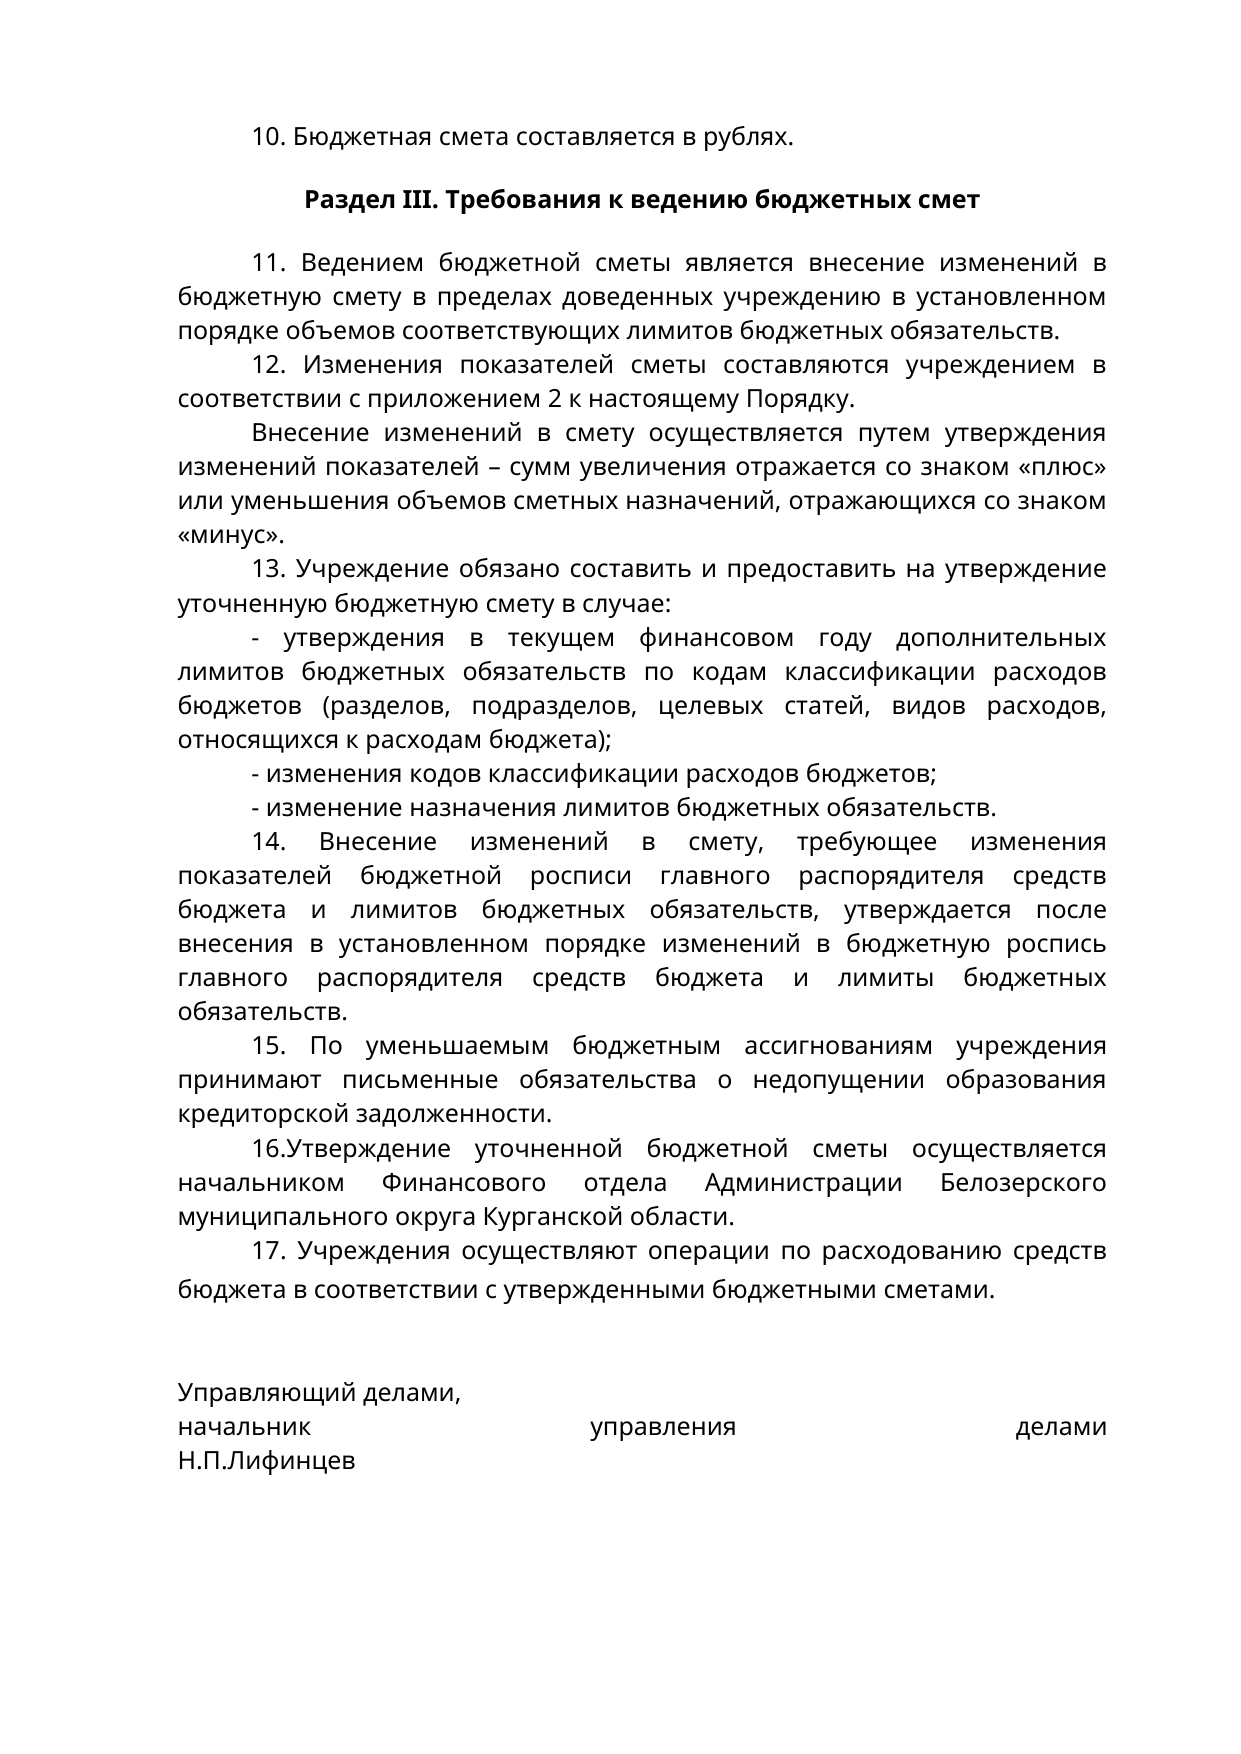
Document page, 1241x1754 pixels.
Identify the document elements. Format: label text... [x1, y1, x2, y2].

text Внесение изменений в смету осуществляется путем утверждения изменений показателей – сумм увеличения отражается со знаком «плюс» или уменьшения объемов сметных назначений, отражающихся со знаком «минус». [177, 415, 1108, 551]
text 14. Внесение изменений в смету, требующее изменения показателей бюджетной росписи главного распорядителя средств бюджета и лимитов бюджетных обязательств, утверждается после внесения в установленном порядке изменений в бюджетную роспись главного распорядителя средств бюджета и лимиты бюджетных обязательств. [177, 824, 1108, 1028]
text 16.Утверждение уточненной бюджетной сметы осуществляется начальником Финансового отдела Администрации Белозерского муниципального округа Курганской области. [177, 1130, 1108, 1232]
text - изменение назначения лимитов бюджетных обязательств. [177, 789, 1108, 824]
text - изменения кодов классификации расходов бюджетов; [177, 756, 1108, 789]
text 12. Изменения показателей сметы составляются учреждением в соответствии с приложением 2 к настоящему Порядку. [177, 347, 1108, 415]
text 17. Учреждения осуществляют операции по расходованию средств бюджета в соответствии с утвержденными бюджетными сметами. [177, 1232, 1108, 1306]
text Управляющий делами, [177, 1375, 1108, 1409]
text Раздел III. Требования к ведению бюджетных смет [177, 181, 1108, 215]
text 15. По уменьшаемым бюджетным ассигнованиям учреждения принимают письменные обязательства о недопущении образования кредиторской задолженности. [177, 1028, 1108, 1130]
text 13. Учреждение обязано составить и предоставить на утверждение уточненную бюджетную смету в случае: [177, 551, 1108, 619]
text - утверждения в текущем финансовом году дополнительных лимитов бюджетных обязательств по кодам классификации расходов бюджетов (разделов, подразделов, целевых статей, видов расходов, относящихся к расходам бюджета); [177, 619, 1108, 756]
text 10. Бюджетная смета составляется в рублях. [177, 118, 1108, 152]
text 11. Ведением бюджетной сметы является внесение изменений в бюджетную смету в пределах доведенных учреждению в установленном порядке объемов соответствующих лимитов бюджетных обязательств. [177, 244, 1108, 347]
text начальник управления делами Н.П.Лифинцев [177, 1409, 1108, 1477]
